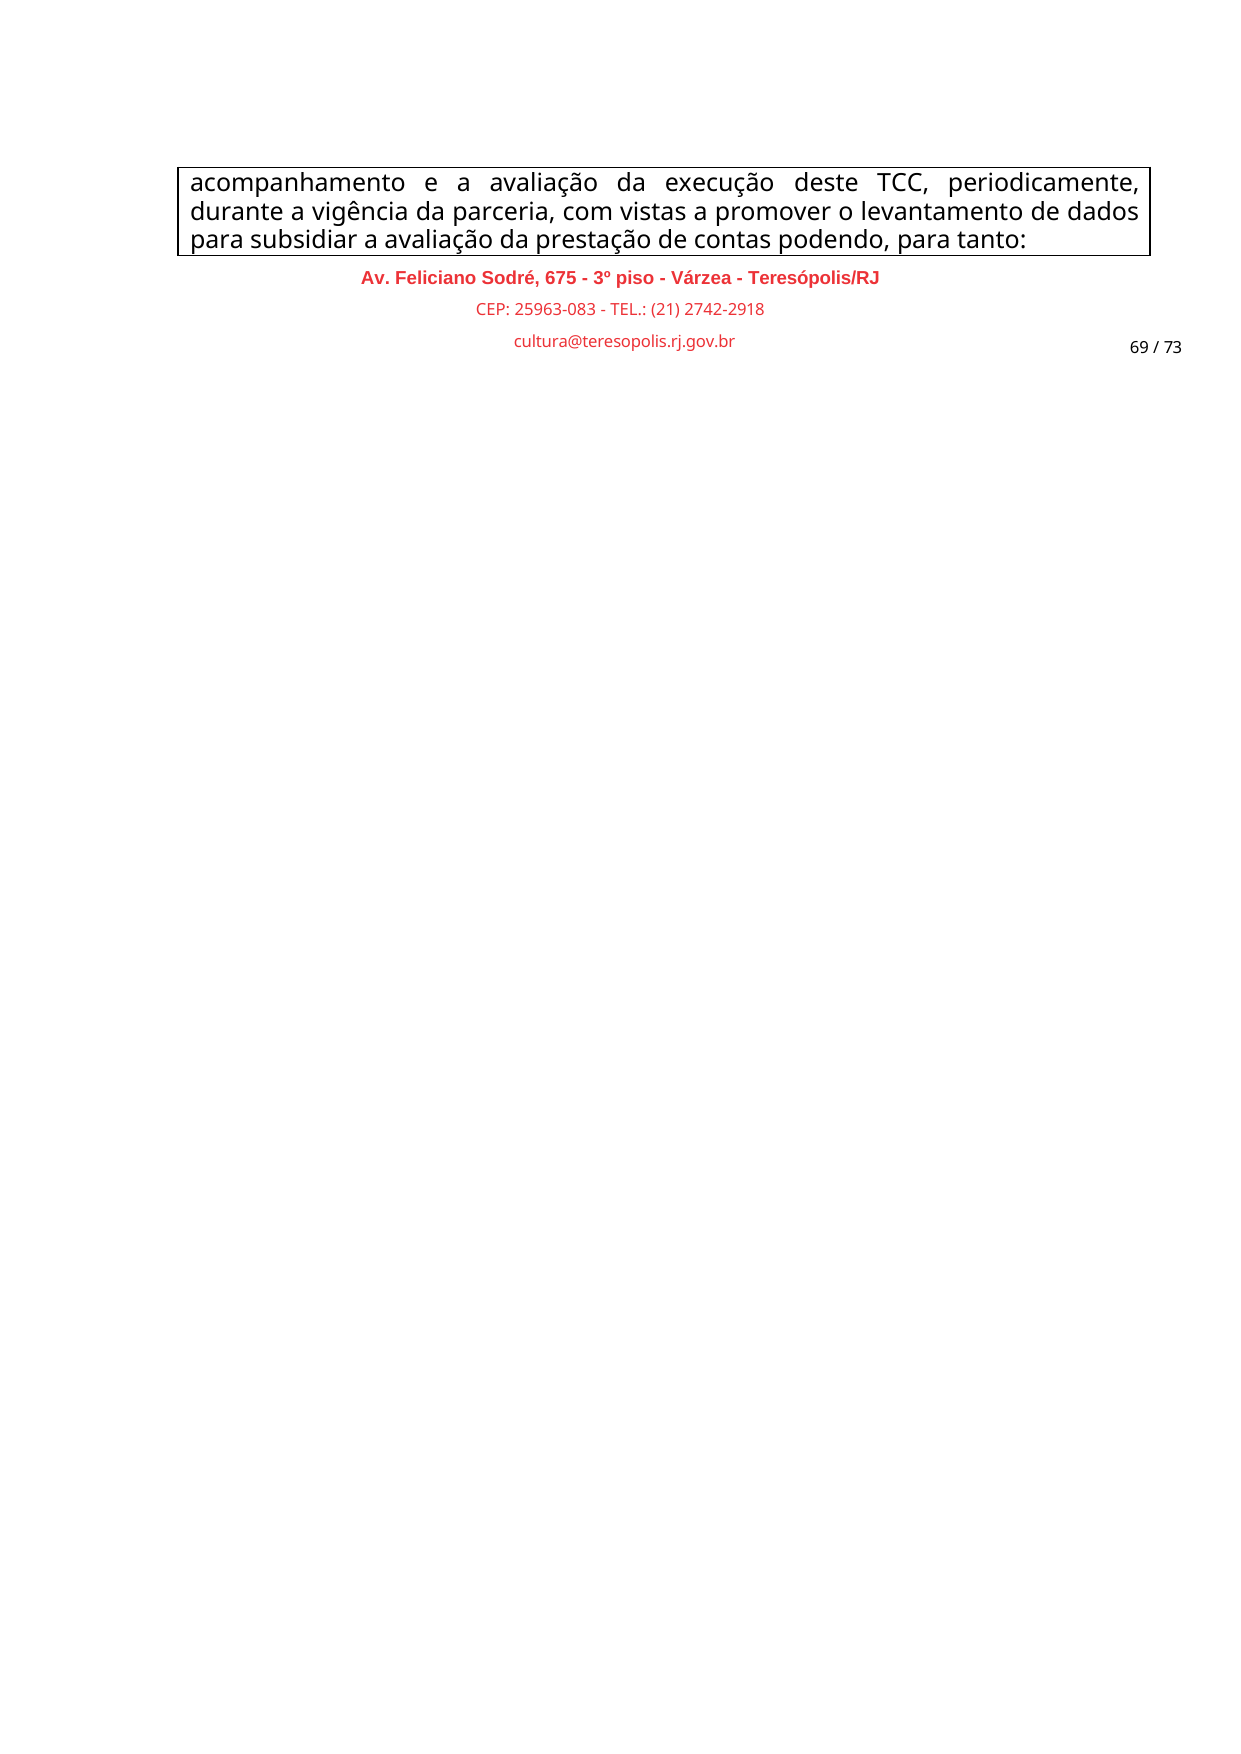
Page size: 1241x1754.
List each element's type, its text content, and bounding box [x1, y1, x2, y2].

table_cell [179, 168, 1149, 254]
text cultura@teresopolis.rj.gov.br 69 / 73 [514, 330, 1192, 358]
text Av. Feliciano Sodré, 675 - 3º piso - Várzea - Teresópolis/RJ [164, 267, 1076, 289]
text CEP: 25963-083 - TEL.: (21) 2742-2918 [164, 298, 1076, 321]
